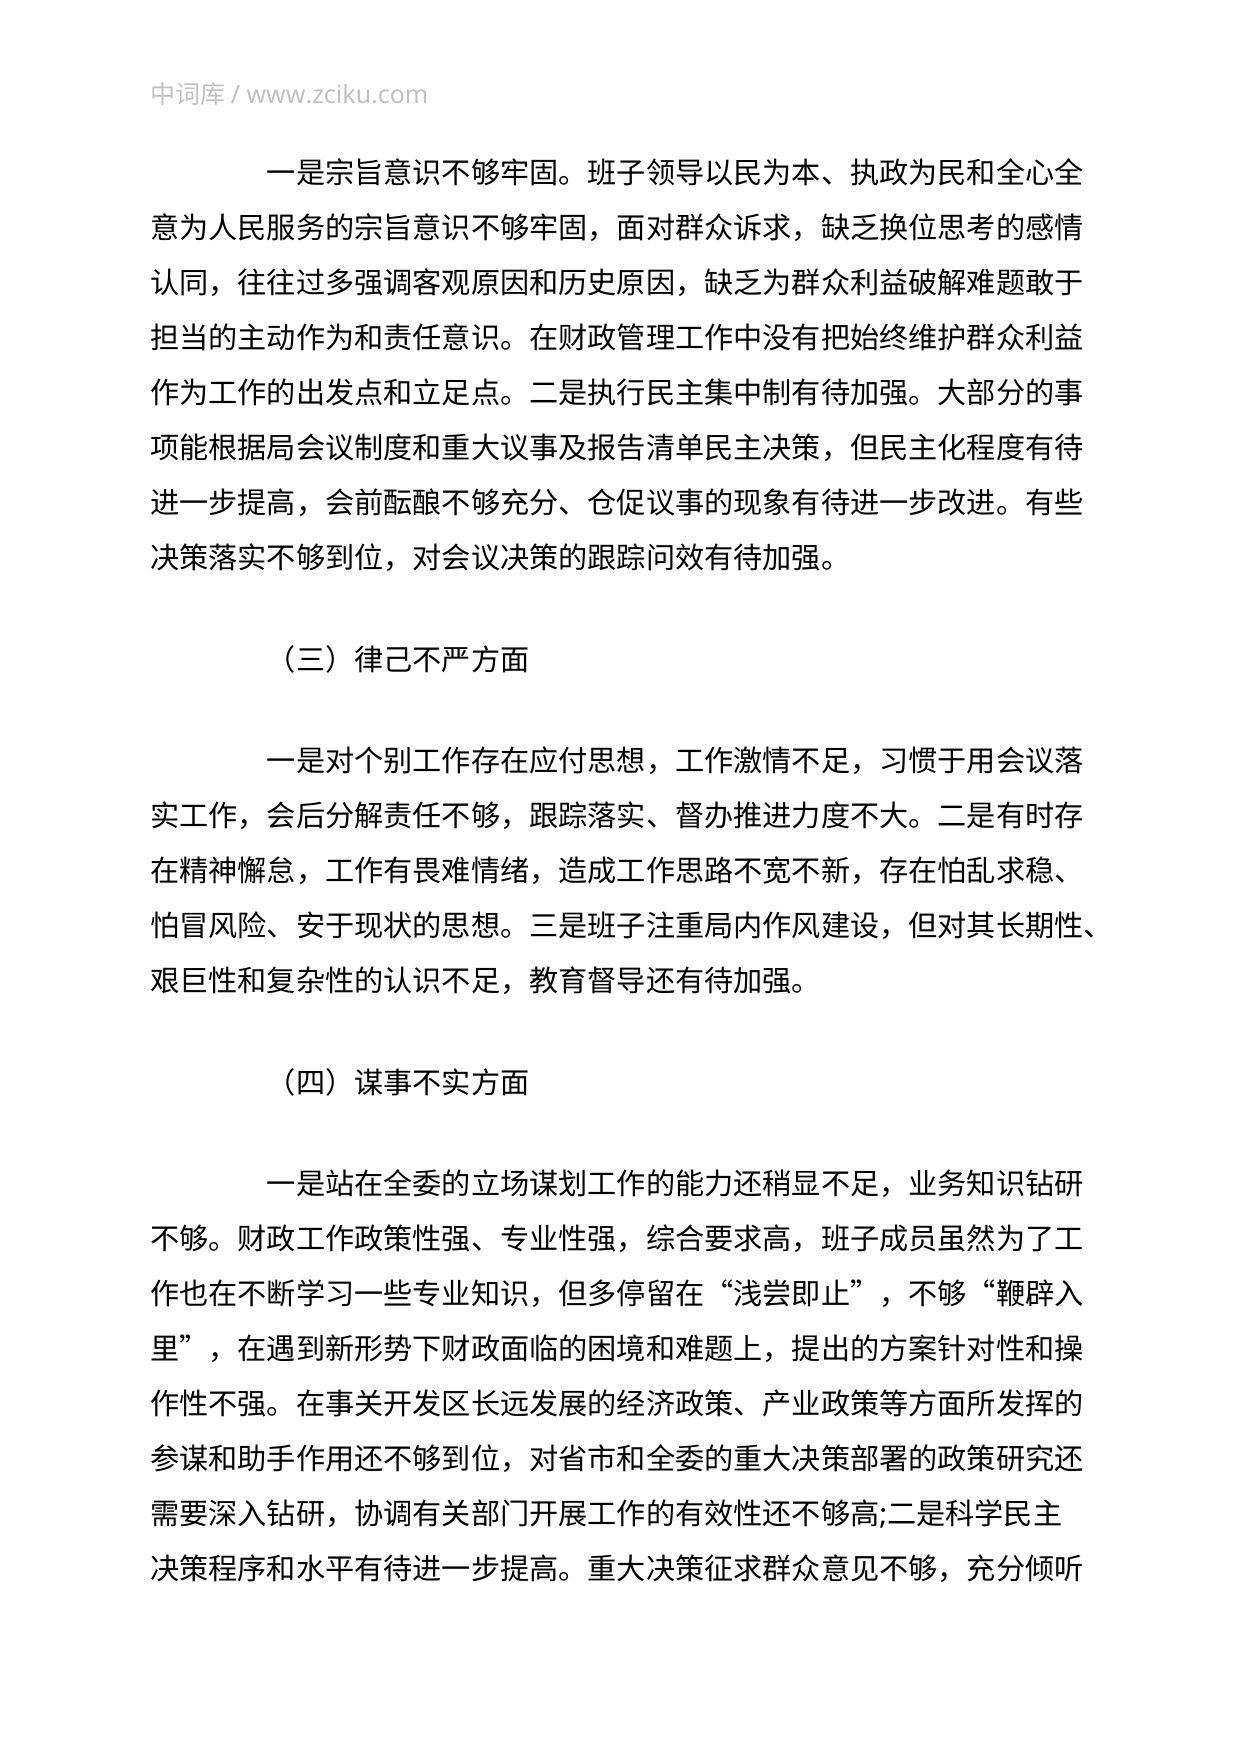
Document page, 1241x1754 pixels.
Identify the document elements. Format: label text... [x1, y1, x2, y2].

text （四）谋事不实方面 [150, 1059, 1090, 1101]
text （三）律己不严方面 [150, 636, 1090, 678]
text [150, 1161, 1090, 1588]
text 一是对个别工作存在应付思想，工作激情不足，习惯于用会议落实工作，会后分解责任不够，跟踪落实、督办推进力度不大。二是有时存在精神懈怠，工作有畏难情绪，造成工作思路不宽不新，存在怕乱求稳、怕冒风险、安于现状的思想。三是班子注重局内作风建设，但对其长期性、艰巨性和复杂性的认识不足，教育督导还有待加强。 [150, 738, 1090, 1000]
text 一是宗旨意识不够牢固。班子领导以民为本、执政为民和全心全意为人民服务的宗旨意识不够牢固，面对群众诉求，缺乏换位思考的感情认同，往往过多强调客观原因和历史原因，缺乏为群众利益破解难题敢于担当的主动作为和责任意识。在财政管理工作中没有把始终维护群众利益作为工作的出发点和立足点。二是执行民主集中制有待加强。大部分的事项能根据局会议制度和重大议事及报告清单民主决策，但民主化程度有待进一步提高，会前酝酿不够充分、仓促议事的现象有待进一步改进。有些决策落实不够到位，对会议决策的跟踪问效有待加强。 [150, 150, 1090, 577]
